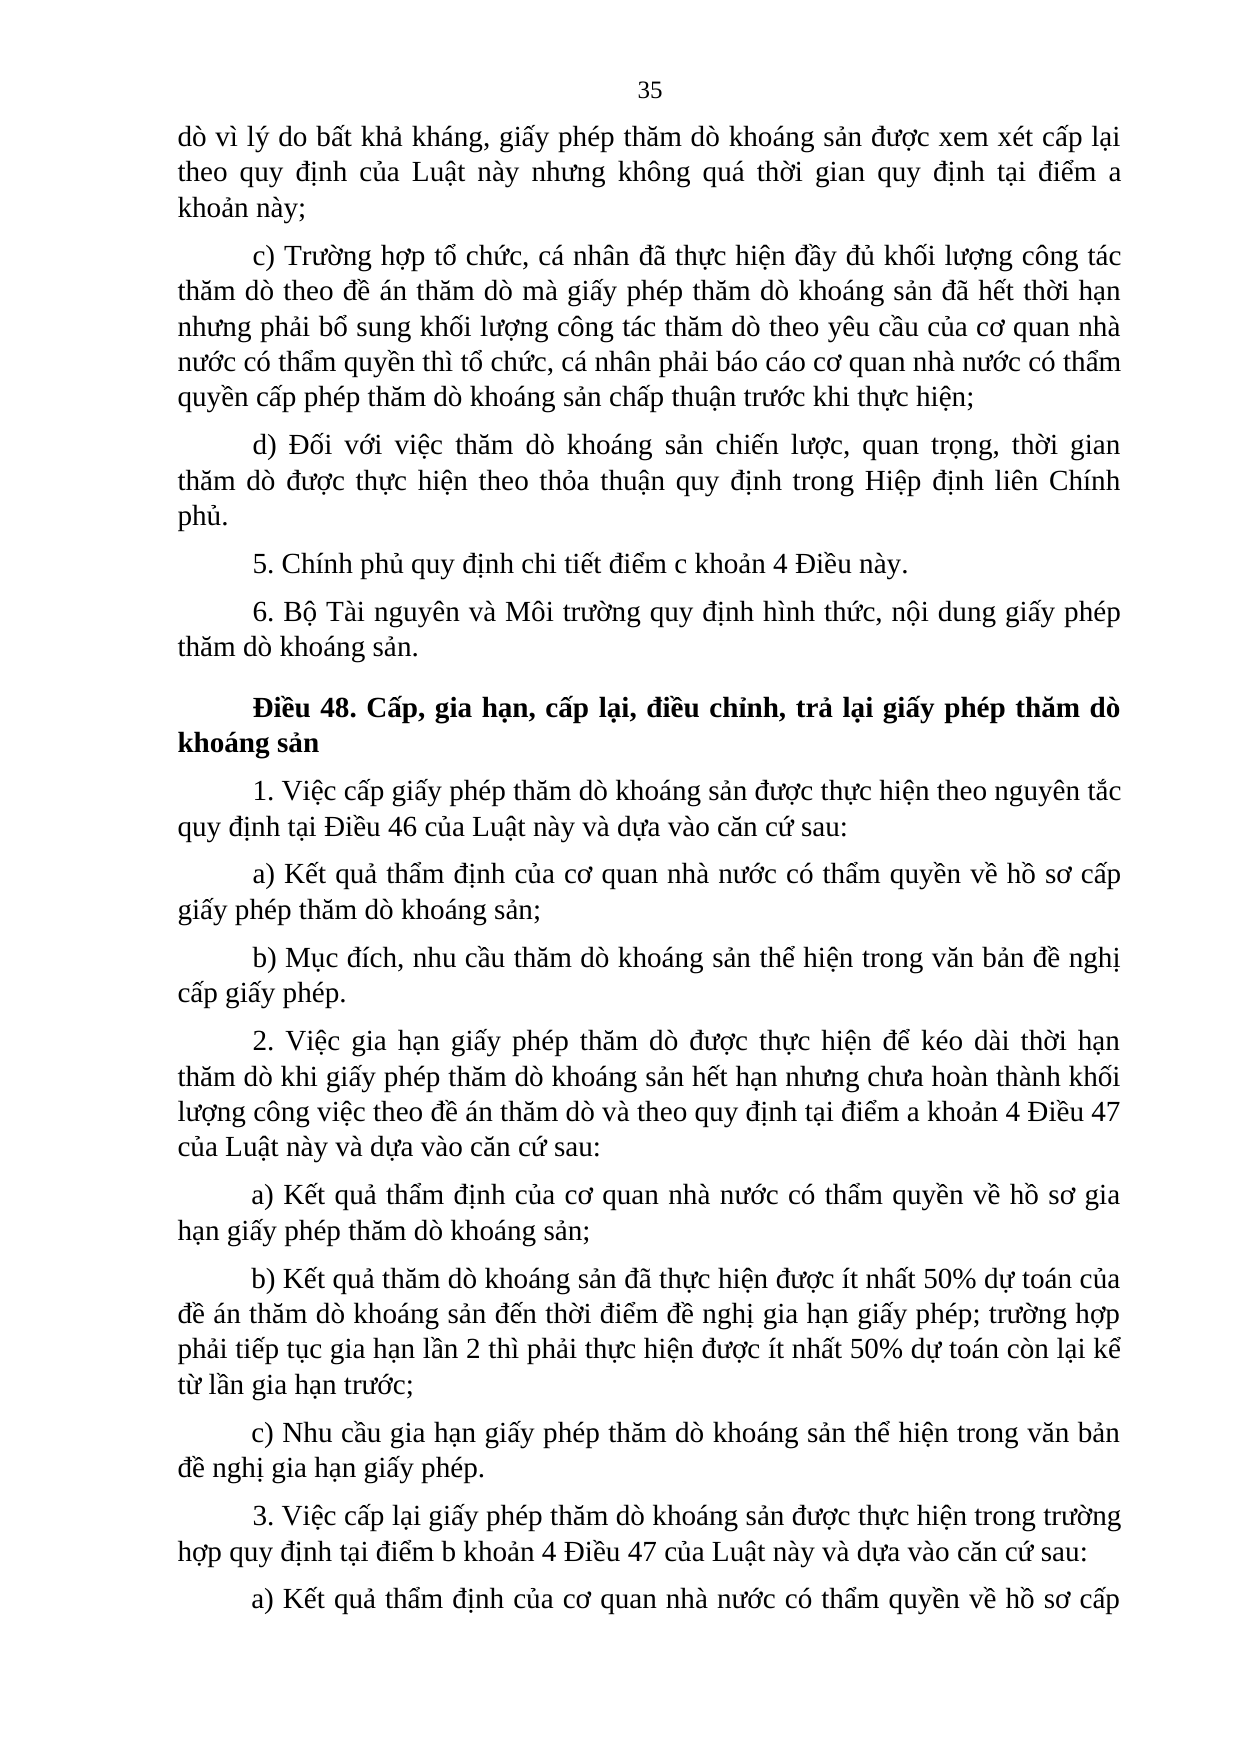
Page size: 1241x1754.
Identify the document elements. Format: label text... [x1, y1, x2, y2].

text 3. Việc cấp lại giấy phép thăm dò khoáng sản được thực hiện trong trường hợp quy định tại điểm b khoản 4 Điều 47 của Luật này và dựa vào căn cứ sau: [177, 1497, 1122, 1568]
text d) Đối với việc thăm dò khoáng sản chiến lược, quan trọng, thời gian thăm dò được thực hiện theo thỏa thuận quy định trong Hiệp định liên Chính phủ. [177, 426, 1122, 533]
text a) Kết quả thẩm định của cơ quan nhà nước có thẩm quyền về hồ sơ cấp giấy phép thăm dò khoáng sản; [177, 856, 1122, 926]
text 5. Chính phủ quy định chi tiết điểm c khoản 4 Điều này. [177, 545, 1122, 581]
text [177, 118, 1122, 224]
text a) Kết quả thẩm định của cơ quan nhà nước có thẩm quyền về hồ sơ gia hạn giấy phép thăm dò khoáng sản; [177, 1176, 1122, 1247]
text 6. Bộ Tài nguyên và Môi trường quy định hình thức, nội dung giấy phép thăm dò khoáng sản. [177, 593, 1122, 664]
text b) Mục đích, nhu cầu thăm dò khoáng sản thể hiện trong văn bản đề nghị cấp giấy phép. [177, 939, 1122, 1010]
text c) Trường hợp tổ chức, cá nhân đã thực hiện đầy đủ khối lượng công tác thăm dò theo đề án thăm dò mà giấy phép thăm dò khoáng sản đã hết thời hạn nhưng phải bổ sung khối lượng công tác thăm dò theo yêu cầu của cơ quan nhà nước có thẩm quyền thì tổ chức, cá nhân phải báo cáo cơ quan nhà nước có thẩm quyền cấp phép thăm dò khoáng sản chấp thuận trước khi thực hiện; [177, 237, 1122, 414]
subtitle Điều 48. Cấp, gia hạn, cấp lại, điều chỉnh, trả lại giấy phép thăm dò khoáng sản [177, 689, 1122, 760]
text 2. Việc gia hạn giấy phép thăm dò được thực hiện để kéo dài thời hạn thăm dò khi giấy phép thăm dò khoáng sản hết hạn nhưng chưa hoàn thành khối lượng công việc theo đề án thăm dò và theo quy định tại điểm a khoản 4 Điều 47 của Luật này và dựa vào căn cứ sau: [177, 1022, 1122, 1164]
text c) Nhu cầu gia hạn giấy phép thăm dò khoáng sản thể hiện trong văn bản đề nghị gia hạn giấy phép. [177, 1414, 1122, 1485]
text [177, 1581, 1122, 1616]
text 1. Việc cấp giấy phép thăm dò khoáng sản được thực hiện theo nguyên tắc quy định tại Điều 46 của Luật này và dựa vào căn cứ sau: [177, 772, 1122, 843]
text b) Kết quả thăm dò khoáng sản đã thực hiện được ít nhất 50% dự toán của đề án thăm dò khoáng sản đến thời điểm đề nghị gia hạn giấy phép; trường hợp phải tiếp tục gia hạn lần 2 thì phải thực hiện được ít nhất 50% dự toán còn lại kể từ lần gia hạn trước; [177, 1260, 1122, 1401]
